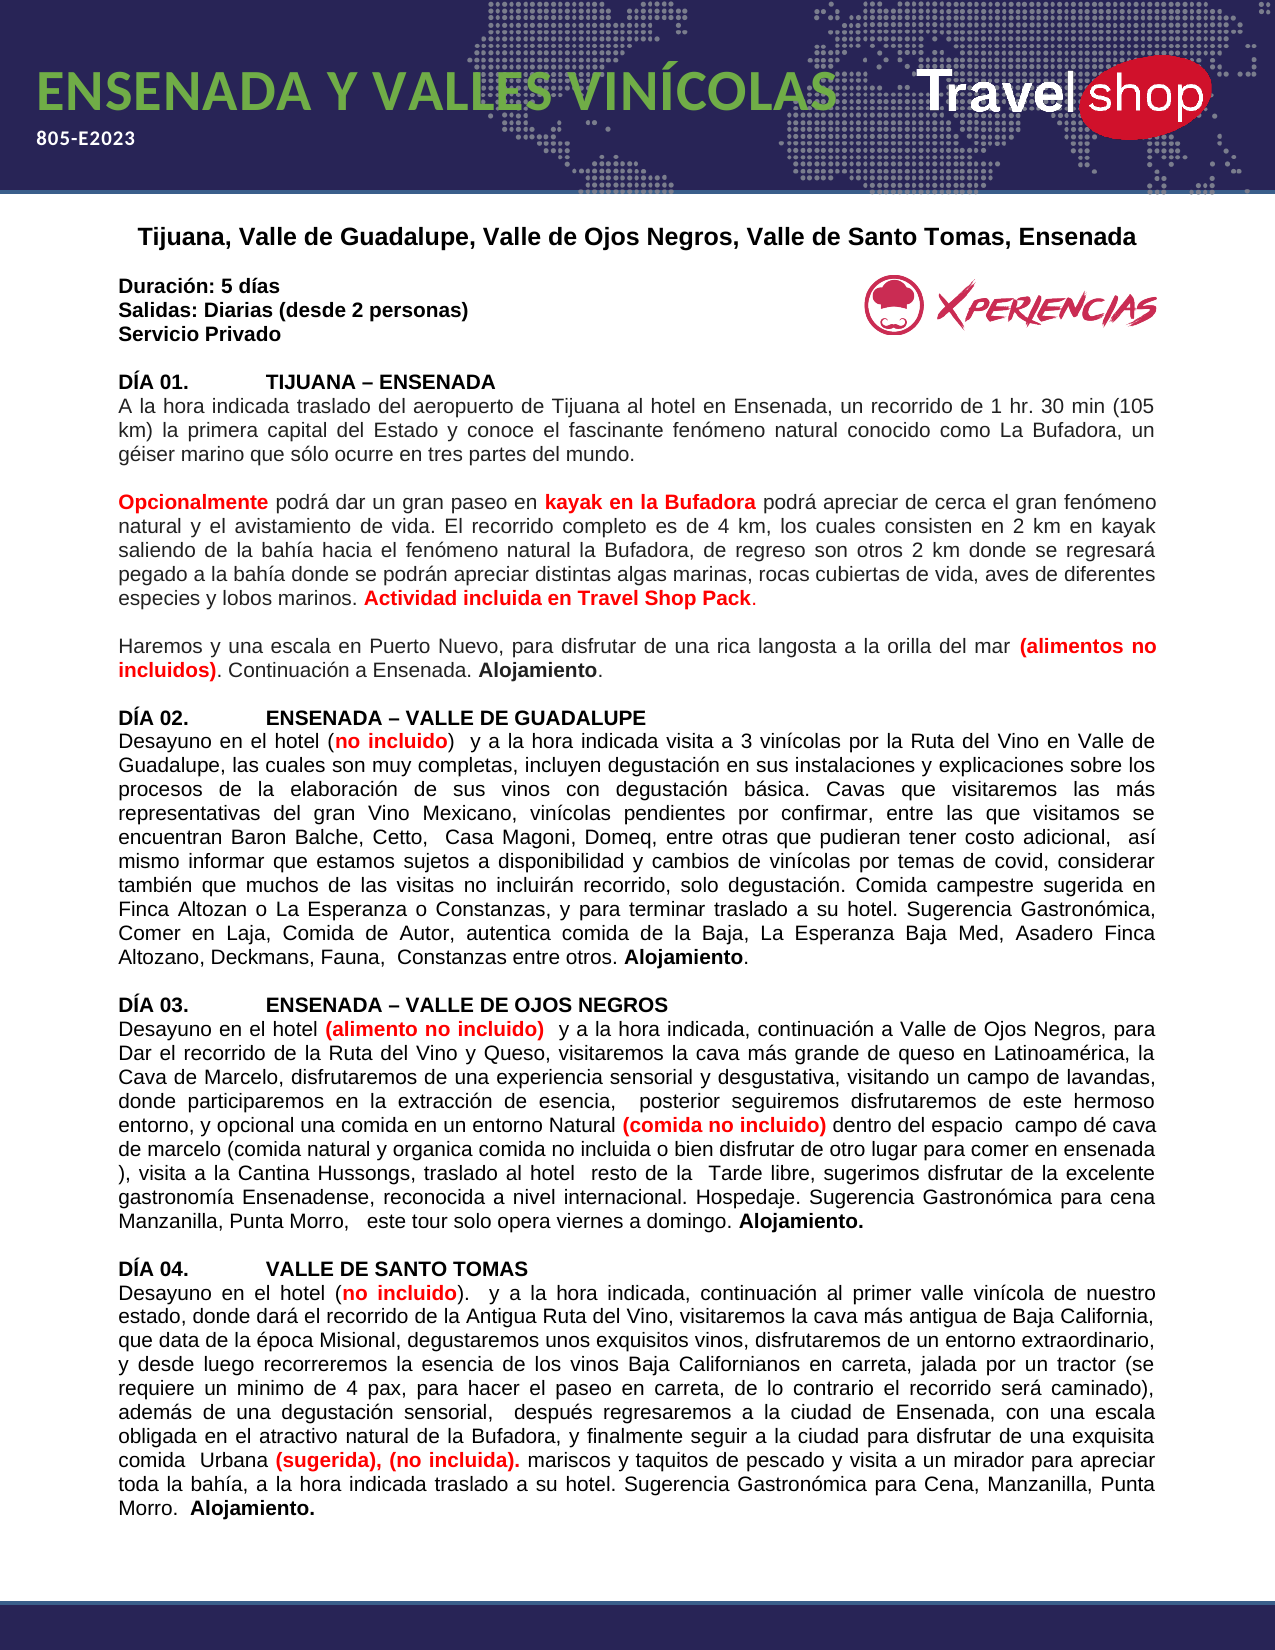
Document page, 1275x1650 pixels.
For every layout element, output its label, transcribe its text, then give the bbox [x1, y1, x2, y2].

text Desayuno en el hotel (no incluido) y a la hora indicada visita a 3 vinícolas por la Ruta del Vino en Valle de Guadalupe, las cuales son muy completas, incluyen degustación en sus instalaciones y explicaciones sobre los procesos de la elaboración de sus vinos con degustación básica. Cavas que visitaremos las más representativas del gran Vino Mexicano, vinícolas pendientes por confirmar, entre las que visitamos se encuentran Baron Balche, Cetto, Casa Magoni, Domeq, entre otras que pudieran tener costo adicional, así mismo informar que estamos sujetos a disponibilidad y cambios de vinícolas por temas de covid, considerar también que muchos de las visitas no incluirán recorrido, solo degustación. Comida campestre sugerida en Finca Altozan o La Esperanza o Constanzas, y para terminar traslado a su hotel. Sugerencia Gastronómica, Comer en Laja, Comida de Autor, autentica comida de la Baja, La Esperanza Baja Med, Asadero Finca Altozano, Deckmans, Fauna, Constanzas entre otros. Alojamiento. [118, 729, 1157, 969]
text Salidas: Diarias (desde 2 personas) [118, 298, 864, 322]
text Haremos y una escala en Puerto Nuevo, para disfrutar de una rica langosta a la orilla del mar (alimentos no incluidos). Continuación a Ensenada. Alojamiento. [118, 633, 1157, 681]
text Desayuno en el hotel (no incluido). y a la hora indicada, continuación al primer valle vinícola de nuestro estado, donde dará el recorrido de la Antigua Ruta del Vino, visitaremos la cava más antigua de Baja California, que data de la época Misional, degustaremos unos exquisitos vinos, disfrutaremos de un entorno extraordinario, y desde luego recorreremos la esencia de los vinos Baja Californianos en carreta, jalada por un tractor (se requiere un minimo de 4 pax, para hacer el paseo en carreta, de lo contrario el recorrido será caminado), además de una degustación sensorial, después regresaremos a la ciudad de Ensenada, con una escala obligada en el atractivo natural de la Bufadora, y finalmente seguir a la ciudad para disfrutar de una exquisita comida Urbana (sugerida), (no incluida). mariscos y taquitos de pescado y visita a un mirador para apreciar toda la bahía, a la hora indicada traslado a su hotel. Sugerencia Gastronómica para Cena, Manzanilla, Punta Morro. Alojamiento. [118, 1280, 1157, 1520]
text DÍA 04. VALLE DE SANTO TOMAS [118, 1256, 1157, 1280]
picture [916, 55, 1212, 140]
text Duración: 5 días [118, 274, 1157, 298]
text Servicio Privado [118, 322, 1157, 346]
text Opcionalmente podrá dar un gran paseo en kayak en la Bufadora podrá apreciar de cerca el gran fenómeno natural y el avistamiento de vida. El recorrido completo es de 4 km, los cuales consisten en 2 km en kayak saliendo de la bahía hacia el fenómeno natural la Bufadora, de regreso son otros 2 km donde se regresará pegado a la bahía donde se podrán apreciar distintas algas marinas, rocas cubiertas de vida, aves de diferentes especies y lobos marinos. Actividad incluida en Travel Shop Pack. [118, 490, 1157, 609]
text Tijuana, Valle de Guadalupe, Valle de Ojos Negros, Valle de Santo Tomas, Ensenada [118, 221, 1157, 250]
text DÍA 01. TIJUANA – ENSENADA [118, 370, 1157, 394]
text A la hora indicada traslado del aeropuerto de Tijuana al hotel en Ensenada, un recorrido de 1 hr. 30 min (105 km) la primera capital del Estado y conoce el fascinante fenómeno natural conocido como La Bufadora, un géiser marino que sólo ocurre en tres partes del mundo. [118, 394, 1157, 466]
text Desayuno en el hotel (alimento no incluido) y a la hora indicada, continuación a Valle de Ojos Negros, para Dar el recorrido de la Ruta del Vino y Queso, visitaremos la cava más grande de queso en Latinoamérica, la Cava de Marcelo, disfrutaremos de una experiencia sensorial y desgustativa, visitando un campo de lavandas, donde participaremos en la extracción de esencia, posterior seguiremos disfrutaremos de este hermoso entorno, y opcional una comida en un entorno Natural (comida no incluido) dentro del espacio campo dé cava de marcelo (comida natural y organica comida no incluida o bien disfrutar de otro lugar para comer en ensenada ), visita a la Cantina Hussongs, traslado al hotel resto de la Tarde libre, sugerimos disfrutar de la excelente gastronomía Ensenadense, reconocida a nivel internacional. Hospedaje. Sugerencia Gastronómica para cena Manzanilla, Punta Morro, este tour solo opera viernes a domingo. Alojamiento. [118, 1017, 1157, 1232]
text DÍA 03. ENSENADA – VALLE DE OJOS NEGROS [118, 993, 1157, 1017]
picture [864, 275, 1157, 335]
text DÍA 02. ENSENADA – VALLE DE GUADALUPE [118, 705, 1157, 729]
